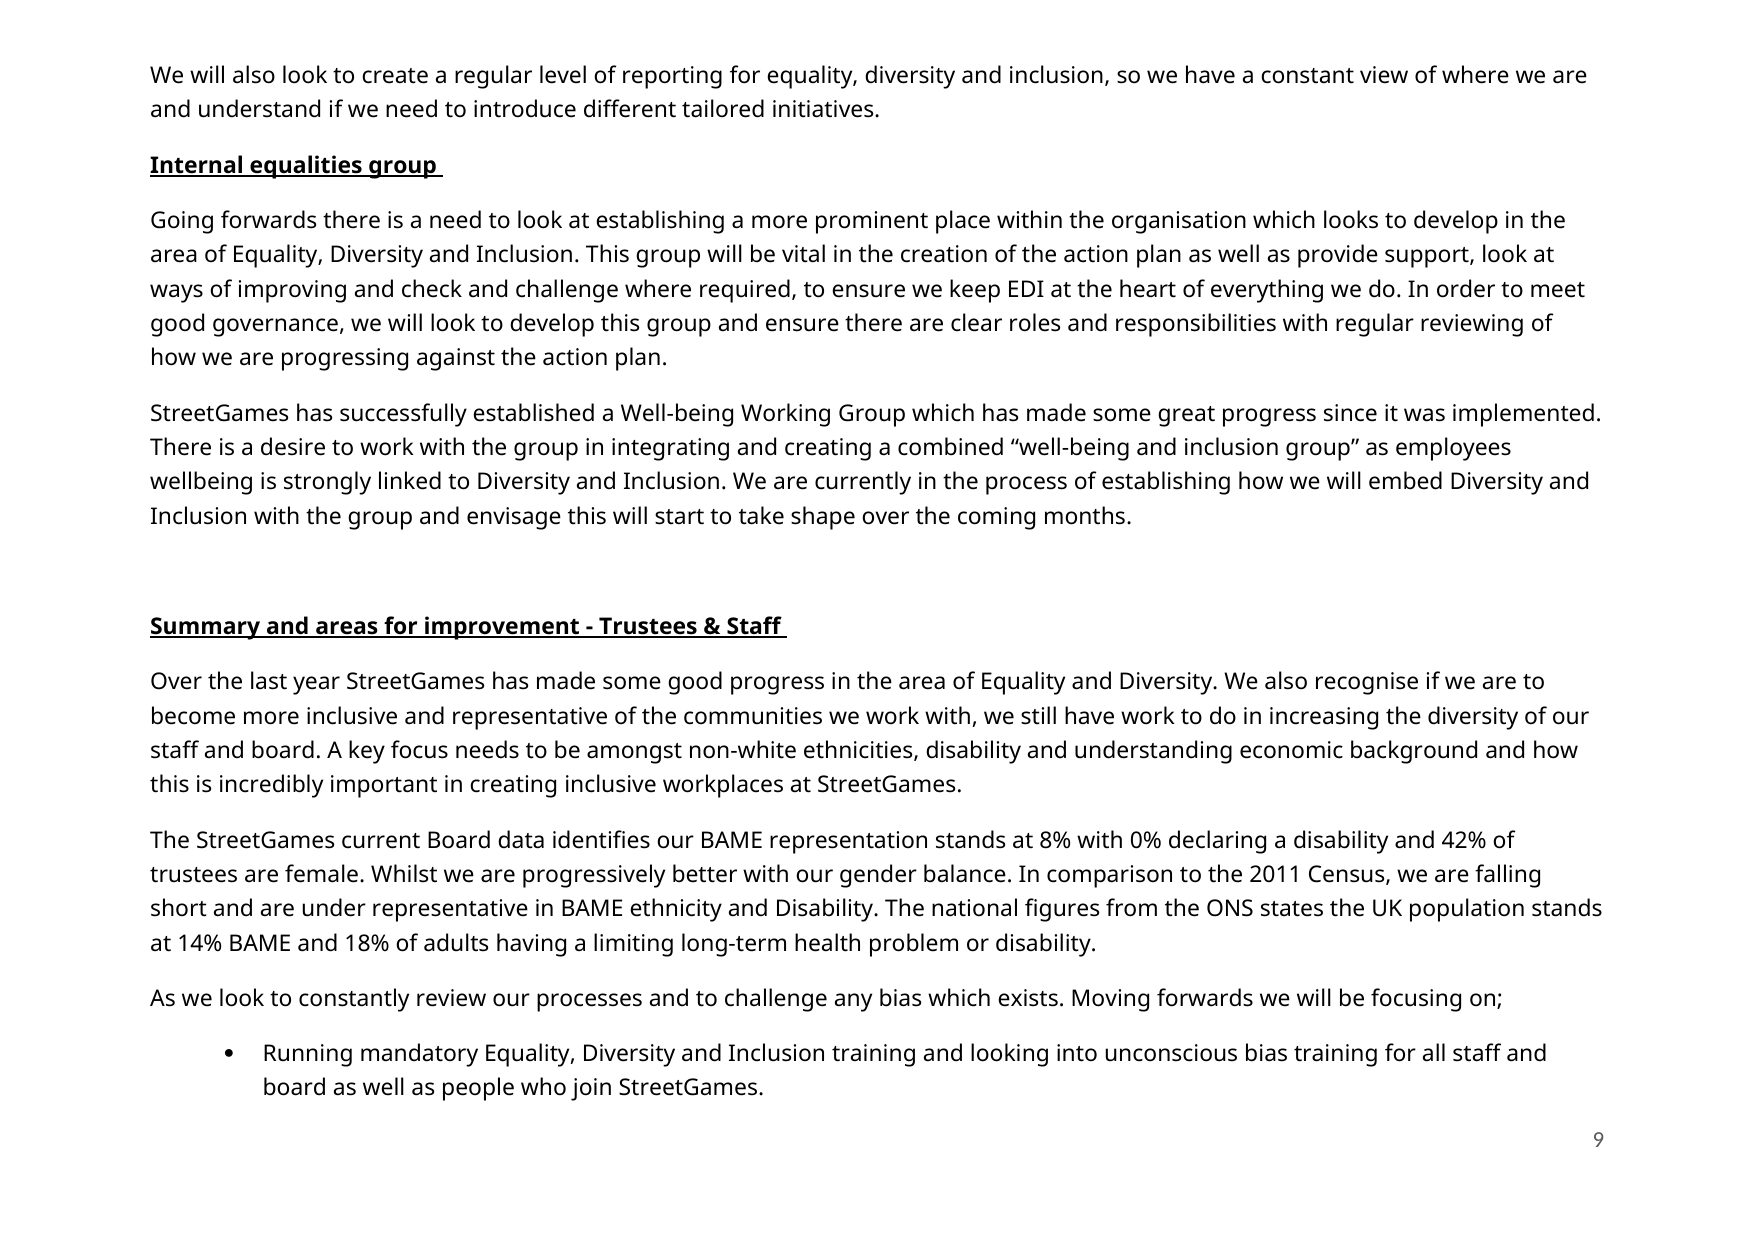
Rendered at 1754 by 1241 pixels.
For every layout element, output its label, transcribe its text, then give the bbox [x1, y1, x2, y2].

text We will also look to create a regular level of reporting for equality, diversity and inclusion, so we have a constant view of where we are and understand if we need to introduce different tailored initiatives. [150, 59, 1604, 125]
list Running mandatory Equality, Diversity and Inclusion training and looking into unconscious bias training for all staff and board as well as people who join StreetGames. [225, 1037, 1604, 1102]
text As we look to constantly review our processes and to challenge any bias which exists. Moving forwards we will be focusing on; [150, 982, 1604, 1013]
text Summary and areas for improvement - Trustees & Staff [150, 610, 1604, 641]
text Over the last year StreetGames has made some good progress in the area of Equality and Diversity. We also recognise if we are to become more inclusive and representative of the communities we work with, we still have work to do in increasing the diversity of our staff and board. A key focus needs to be amongst non-white ethnicities, disability and understanding economic background and how this is incredibly important in creating inclusive workplaces at StreetGames. [150, 665, 1604, 800]
text Going forwards there is a need to look at establishing a more prominent place within the organisation which looks to develop in the area of Equality, Diversity and Inclusion. This group will be vital in the creation of the action plan as well as provide support, look at ways of improving and check and challenge where required, to ensure we keep EDI at the heart of everything we do. In order to meet good governance, we will look to develop this group and ensure there are clear roles and responsibilities with regular reviewing of how we are progressing against the action plan. [150, 204, 1604, 373]
text The StreetGames current Board data identifies our BAME representation stands at 8% with 0% declaring a disability and 42% of trustees are female. Whilst we are progressively better with our gender balance. In comparison to the 2011 Census, we are falling short and are under representative in BAME ethnicity and Disability. The national figures from the ONS states the UK population stands at 14% BAME and 18% of adults having a limiting long-term health problem or disability. [150, 824, 1604, 958]
text Internal equalities group [150, 149, 1604, 180]
text StreetGames has successfully established a Well-being Working Group which has made some great progress since it was implemented. There is a desire to work with the group in integrating and creating a combined “well-being and inclusion group” as employees wellbeing is strongly linked to Diversity and Inclusion. We are currently in the process of establishing how we will embed Diversity and Inclusion with the group and envisage this will start to take shape over the coming months. [150, 397, 1604, 531]
